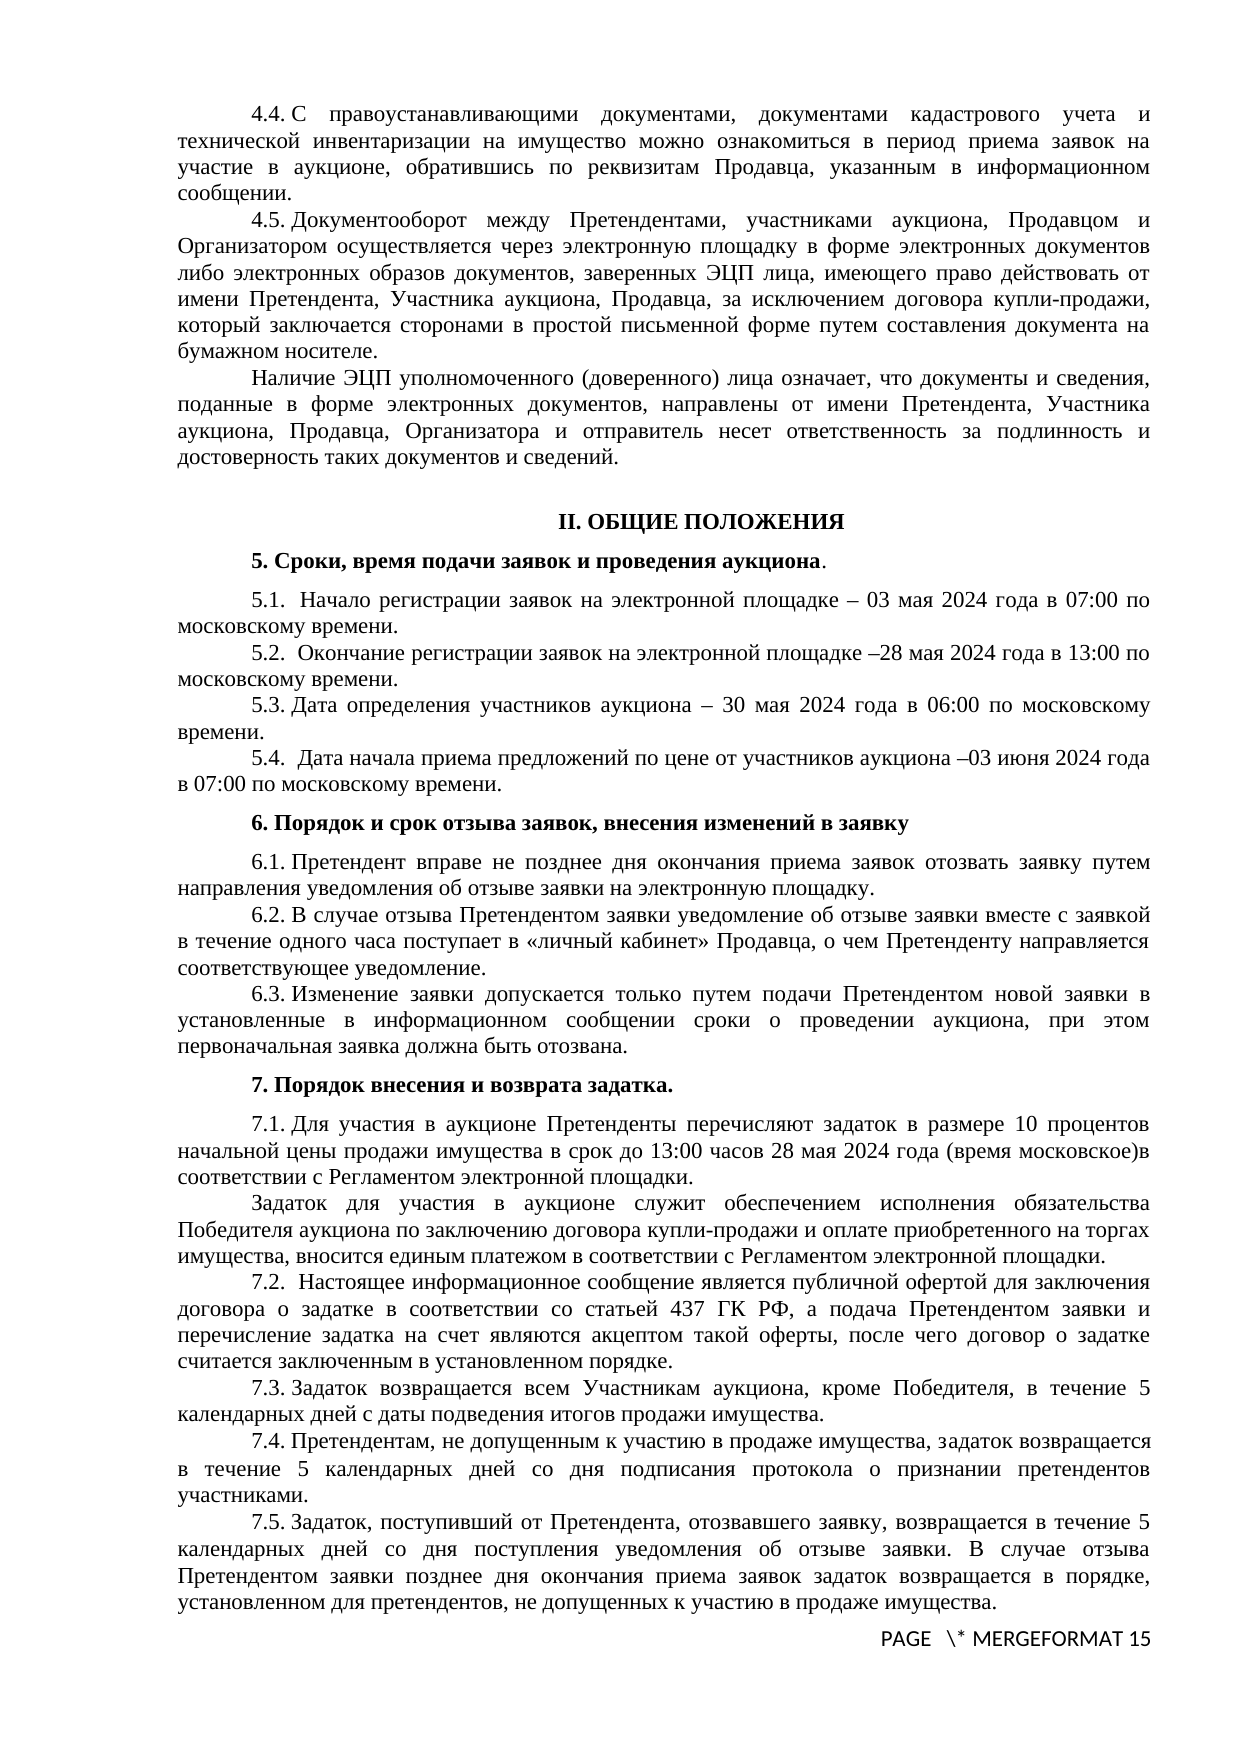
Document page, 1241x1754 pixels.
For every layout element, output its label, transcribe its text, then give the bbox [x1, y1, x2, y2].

text 7. Порядок внесения и возврата задатка. [177, 1071, 1152, 1098]
text 7.5. Задаток, поступивший от Претендента, отозвавшего заявку, возвращается в течение 5 календарных дней со дня поступления уведомления об отзыве заявки. В случае отзыва Претендентом заявки позднее дня окончания приема заявок задаток возвращается в порядке, установленном для претендентов, не допущенных к участию в продаже имущества. [177, 1507, 1152, 1614]
text 7.3. Задаток возвращается всем Участникам аукциона, кроме Победителя, в течение 5 календарных дней с даты подведения итогов продажи имущества. [177, 1374, 1152, 1427]
text 6.2. В случае отзыва Претендентом заявки уведомление об отзыве заявки вместе с заявкой в течение одного часа поступает в «личный кабинет» Продавца, о чем Претенденту направляется соответствующее уведомление. [177, 901, 1152, 980]
text 5.3. Дата определения участников аукциона – 30 мая 2024 года в 06:00 по московскому времени. [177, 691, 1152, 744]
text 6. Порядок и срок отзыва заявок, внесения изменений в заявку [177, 809, 1152, 836]
text Наличие ЭЦП уполномоченного (доверенного) лица означает, что документы и сведения, поданные в форме электронных документов, направлены от имени Претендента, Участника аукциона, Продавца, Организатора и отправитель несет ответственность за подлинность и достоверность таких документов и сведений. [177, 364, 1152, 469]
text 6.3. Изменение заявки допускается только путем подачи Претендентом новой заявки в установленные в информационном сообщении сроки о проведении аукциона, при этом первоначальная заявка должна быть отозвана. [177, 980, 1152, 1059]
text 5.2. Окончание регистрации заявок на электронной площадке –28 мая 2024 года в 13:00 по московскому времени. [177, 639, 1152, 691]
text 7.1. Для участия в аукционе Претенденты перечисляют задаток в размере 10 процентов начальной цены продажи имущества в срок до 13:00 часов 28 мая 2024 года (время московское)в соответствии с Регламентом электронной площадки. [177, 1110, 1152, 1189]
text II. ОБЩИЕ ПОЛОЖЕНИЯ [177, 508, 1152, 534]
text 4.5. Документооборот между Претендентами, участниками аукциона, Продавцом и Организатором осуществляется через электронную площадку в форме электронных документов либо электронных образов документов, заверенных ЭЦП лица, имеющего право действовать от имени Претендента, Участника аукциона, Продавца, за исключением договора купли-продажи, который заключается сторонами в простой письменной форме путем составления документа на бумажном носителе. [177, 206, 1152, 364]
text Задаток для участия в аукционе служит обеспечением исполнения обязательства Победителя аукциона по заключению договора купли-продажи и оплате приобретенного на торгах имущества, вносится единым платежом в соответствии с Регламентом электронной площадки. [177, 1189, 1152, 1268]
text 7.4. Претендентам, не допущенным к участию в продаже имущества, задаток возвращается в течение 5 календарных дней со дня подписания протокола о признании претендентов участниками. [177, 1427, 1152, 1507]
text 6.1. Претендент вправе не позднее дня окончания приема заявок отозвать заявку путем направления уведомления об отзыве заявки на электронную площадку. [177, 848, 1152, 901]
text 5. Сроки, время подачи заявок и проведения аукциона. [177, 547, 1152, 573]
text 4.4. С правоустанавливающими документами, документами кадастрового учета и технической инвентаризации на имущество можно ознакомиться в период приема заявок на участие в аукционе, обратившись по реквизитам Продавца, указанным в информационном сообщении. [177, 100, 1152, 206]
text 7.2. Настоящее информационное сообщение является публичной офертой для заключения договора о задатке в соответствии со статьей 437 ГК РФ, а подача Претендентом заявки и перечисление задатка на счет являются акцептом такой оферты, после чего договор о задатке считается заключенным в установленном порядке. [177, 1268, 1152, 1374]
text 5.4. Дата начала приема предложений по цене от участников аукциона –03 июня 2024 года в 07:00 по московскому времени. [177, 744, 1152, 797]
text 5.1. Начало регистрации заявок на электронной площадке – 03 мая 2024 года в 07:00 по московскому времени. [177, 586, 1152, 639]
